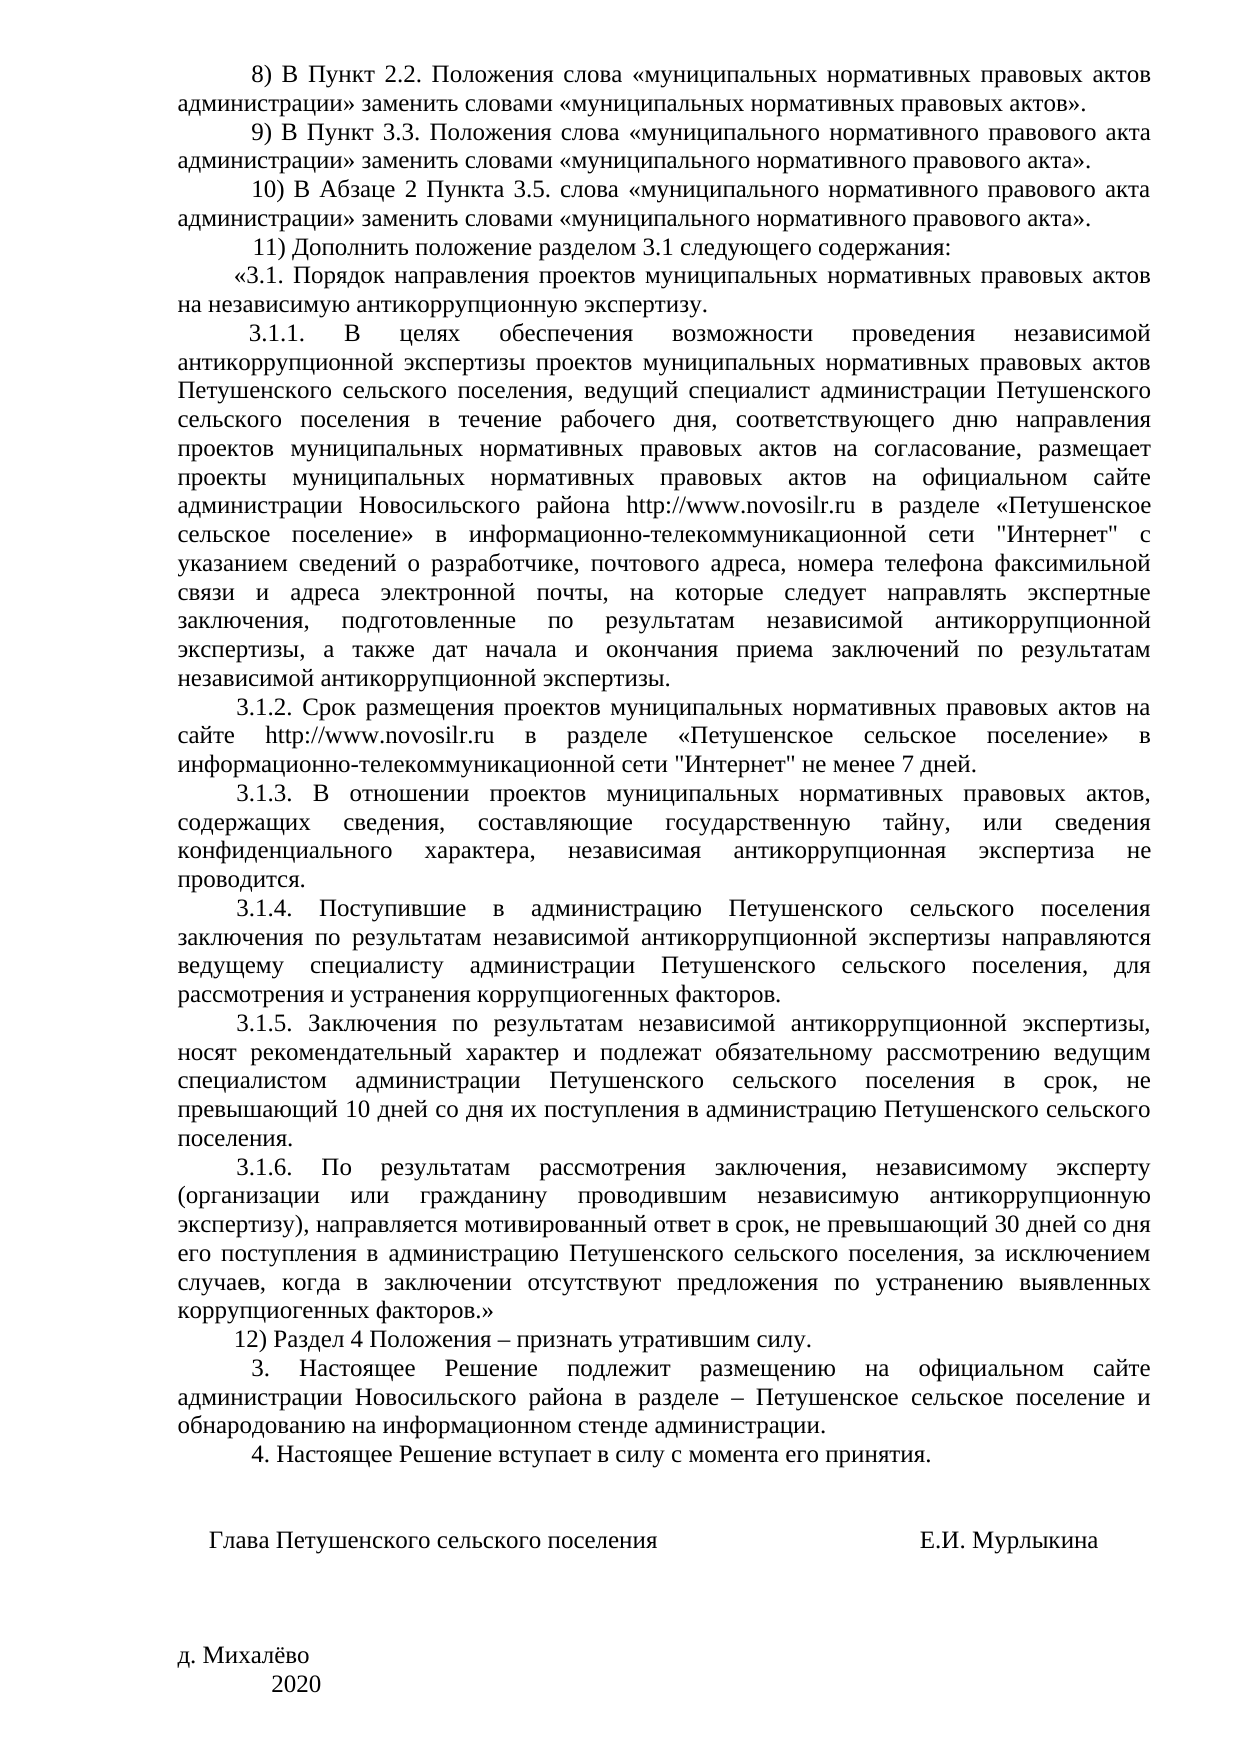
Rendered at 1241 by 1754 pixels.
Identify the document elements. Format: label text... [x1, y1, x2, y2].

text 12) Раздел 4 Положения – признать утратившим силу. [177, 1324, 1152, 1353]
text 3.1.6. По результатам рассмотрения заключения, независимому эксперту (организации или гражданину проводившим независимую антикоррупционную экспертизу), направляется мотивированный ответ в срок, не превышающий 30 дней со дня его поступления в администрацию Петушенского сельского поселения, за исключением случаев, когда в заключении отсутствуют предложения по устранению выявленных коррупциогенных факторов.» [177, 1152, 1152, 1324]
text 10) В Абзаце 2 Пункта 3.5. слова «муниципального нормативного правового акта администрации» заменить словами «муниципального нормативного правового акта». [177, 174, 1152, 232]
text Глава Петушенского сельского поселения Е.И. Мурлыкина [177, 1525, 1152, 1554]
text 3.1.3. В отношении проектов муниципальных нормативных правовых актов, содержащих сведения, составляющие государственную тайну, или сведения конфиденциального характера, независимая антикоррупционная экспертиза не проводится. [177, 778, 1152, 893]
text 3.1.1. В целях обеспечения возможности проведения независимой антикоррупционной экспертизы проектов муниципальных нормативных правовых актов Петушенского сельского поселения, ведущий специалист администрации Петушенского сельского поселения в течение рабочего дня, соответствующего дню направления проектов муниципальных нормативных правовых актов на согласование, размещает проекты муниципальных нормативных правовых актов на официальном сайте администрации Новосильского района http://www.novosilr.ru в разделе «Петушенское сельское поселение» в информационно-телекоммуникационной сети "Интернет" с указанием сведений о разработчике, почтового адреса, номера телефона факсимильной связи и адреса электронной почты, на которые следует направлять экспертные заключения, подготовленные по результатам независимой антикоррупционной экспертизы, а также дат начала и окончания приема заключений по результатам независимой антикоррупционной экспертизы. [177, 318, 1152, 692]
text 3.1.5. Заключения по результатам независимой антикоррупционной экспертизы, носят рекомендательный характер и подлежат обязательному рассмотрению ведущим специалистом администрации Петушенского сельского поселения в срок, не превышающий 10 дней со дня их поступления в администрацию Петушенского сельского поселения. [177, 1008, 1152, 1152]
text 2020 [177, 1669, 1152, 1698]
text 9) В Пункт 3.3. Положения слова «муниципального нормативного правового акта администрации» заменить словами «муниципального нормативного правового акта». [177, 117, 1152, 174]
text 3. Настоящее Решение подлежит размещению на официальном сайте администрации Новосильского района в разделе – Петушенское сельское поселение и обнародованию на информационном стенде администрации. [177, 1353, 1152, 1439]
text 8) В Пункт 2.2. Положения слова «муниципальных нормативных правовых актов администрации» заменить словами «муниципальных нормативных правовых актов». [177, 59, 1152, 117]
text 4. Настоящее Решение вступает в силу с момента его принятия. [177, 1439, 1152, 1468]
text 11) Дополнить положение разделом 3.1 следующего содержания: [177, 232, 1152, 260]
text 3.1.2. Срок размещения проектов муниципальных нормативных правовых актов на сайте http://www.novosilr.ru в разделе «Петушенское сельское поселение» в информационно-телекоммуникационной сети "Интернет" не менее 7 дней. [177, 692, 1152, 778]
text «3.1. Порядок направления проектов муниципальных нормативных правовых актов на независимую антикоррупционную экспертизу. [177, 260, 1152, 318]
text д. Михалёво [177, 1640, 1152, 1669]
text 3.1.4. Поступившие в администрацию Петушенского сельского поселения заключения по результатам независимой антикоррупционной экспертизы направляются ведущему специалисту администрации Петушенского сельского поселения, для рассмотрения и устранения коррупциогенных факторов. [177, 893, 1152, 1008]
